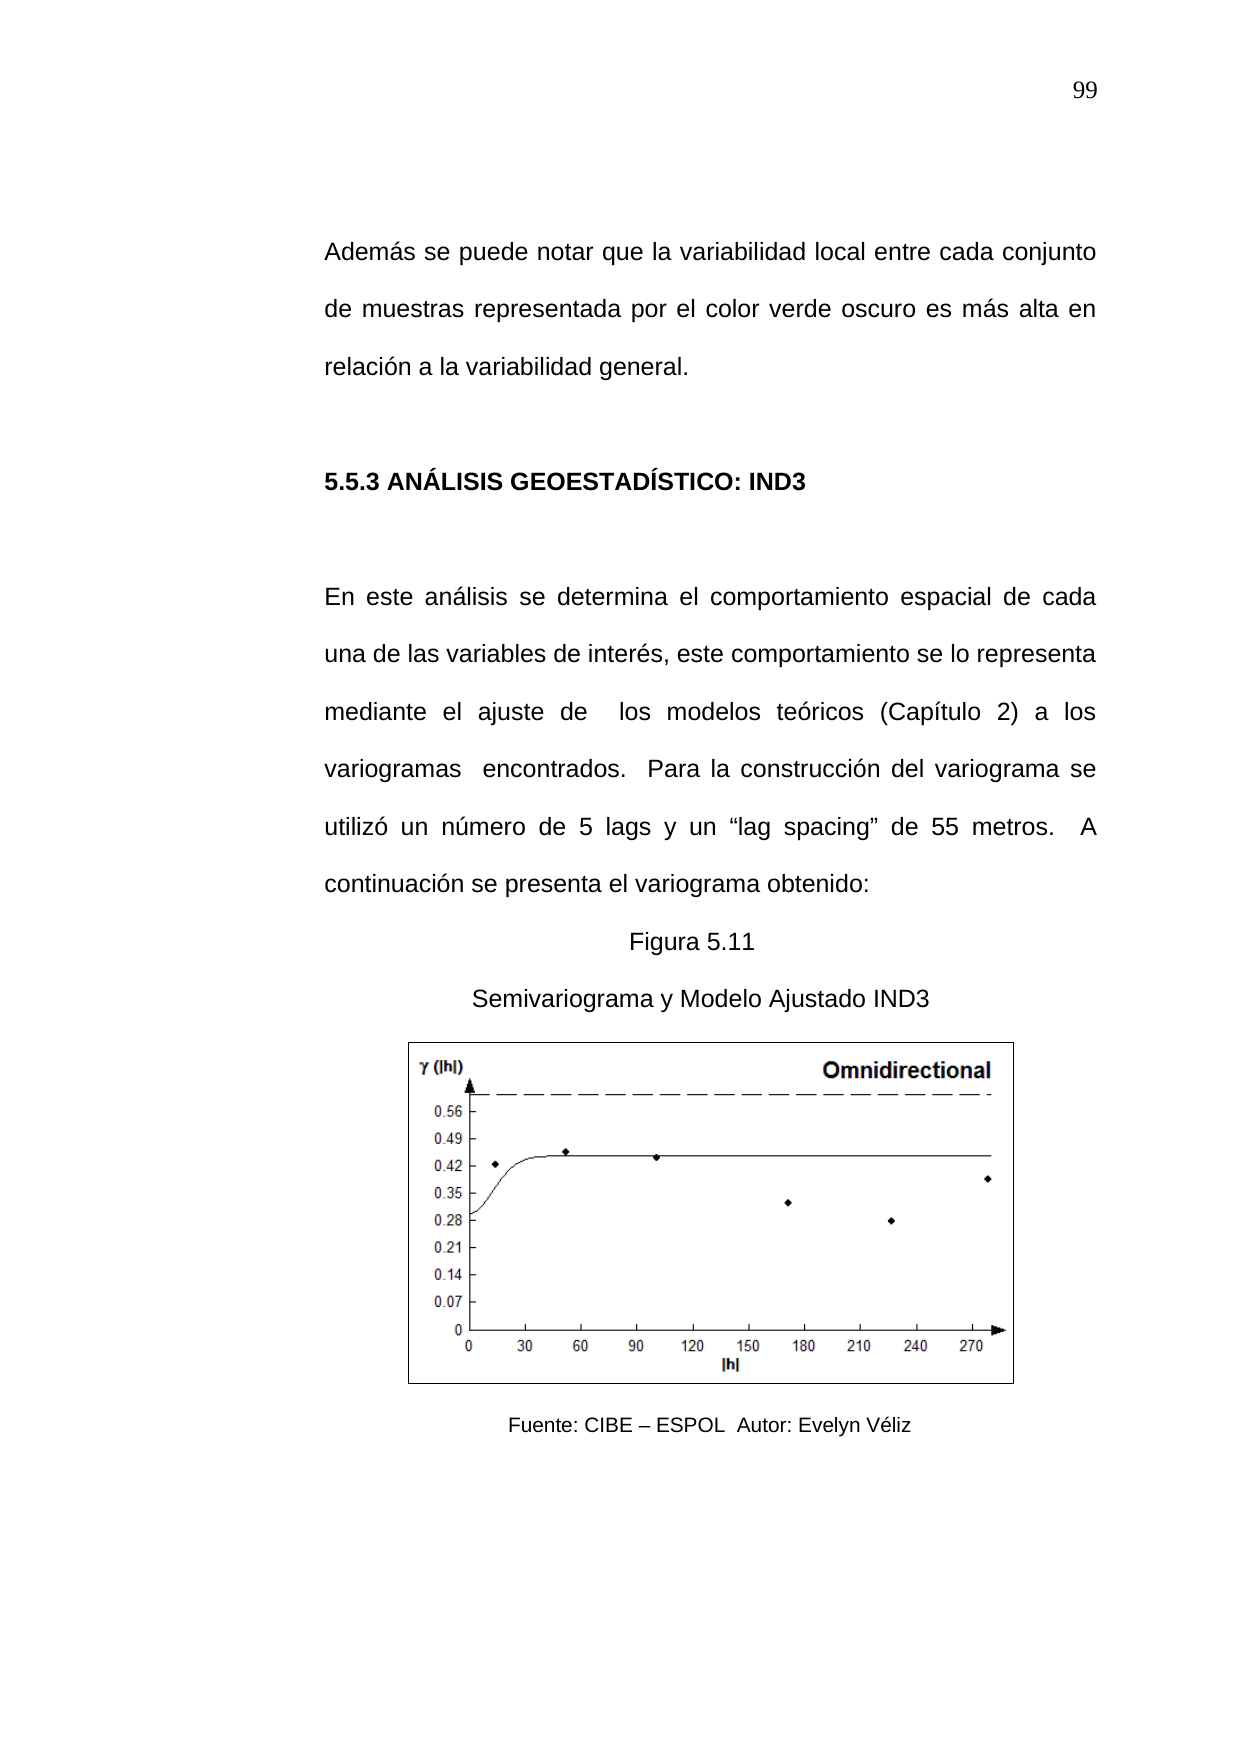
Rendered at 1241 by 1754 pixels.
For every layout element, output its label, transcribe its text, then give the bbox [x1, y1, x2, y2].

text 5.5.3 ANÁLISIS GEOESTADÍSTICO: IND3 [324, 467, 1098, 496]
text Figura 5.11 [555, 927, 1098, 956]
text Además se puede notar que la variabilidad local entre cada conjunto de muestras representada por el color verde oscuro es más alta en relación a la variabilidad general. [324, 237, 1098, 381]
picture [409, 1043, 1013, 1383]
text En este análisis se determina el comportamiento espacial de cada una de las variables de interés, este comportamiento se lo representa mediante el ajuste de los modelos teóricos (Capítulo 2) a los variogramas encontrados. Para la construcción del variograma se utilizó un número de 5 lags y un “lag spacing” de 55 metros. A continuación se presenta el variograma obtenido: [324, 582, 1098, 898]
text Fuente: CIBE – ESPOL Autor: Evelyn Véliz [237, 1412, 1098, 1436]
text Semivariograma y Modelo Ajustado IND3 [398, 984, 1098, 1013]
